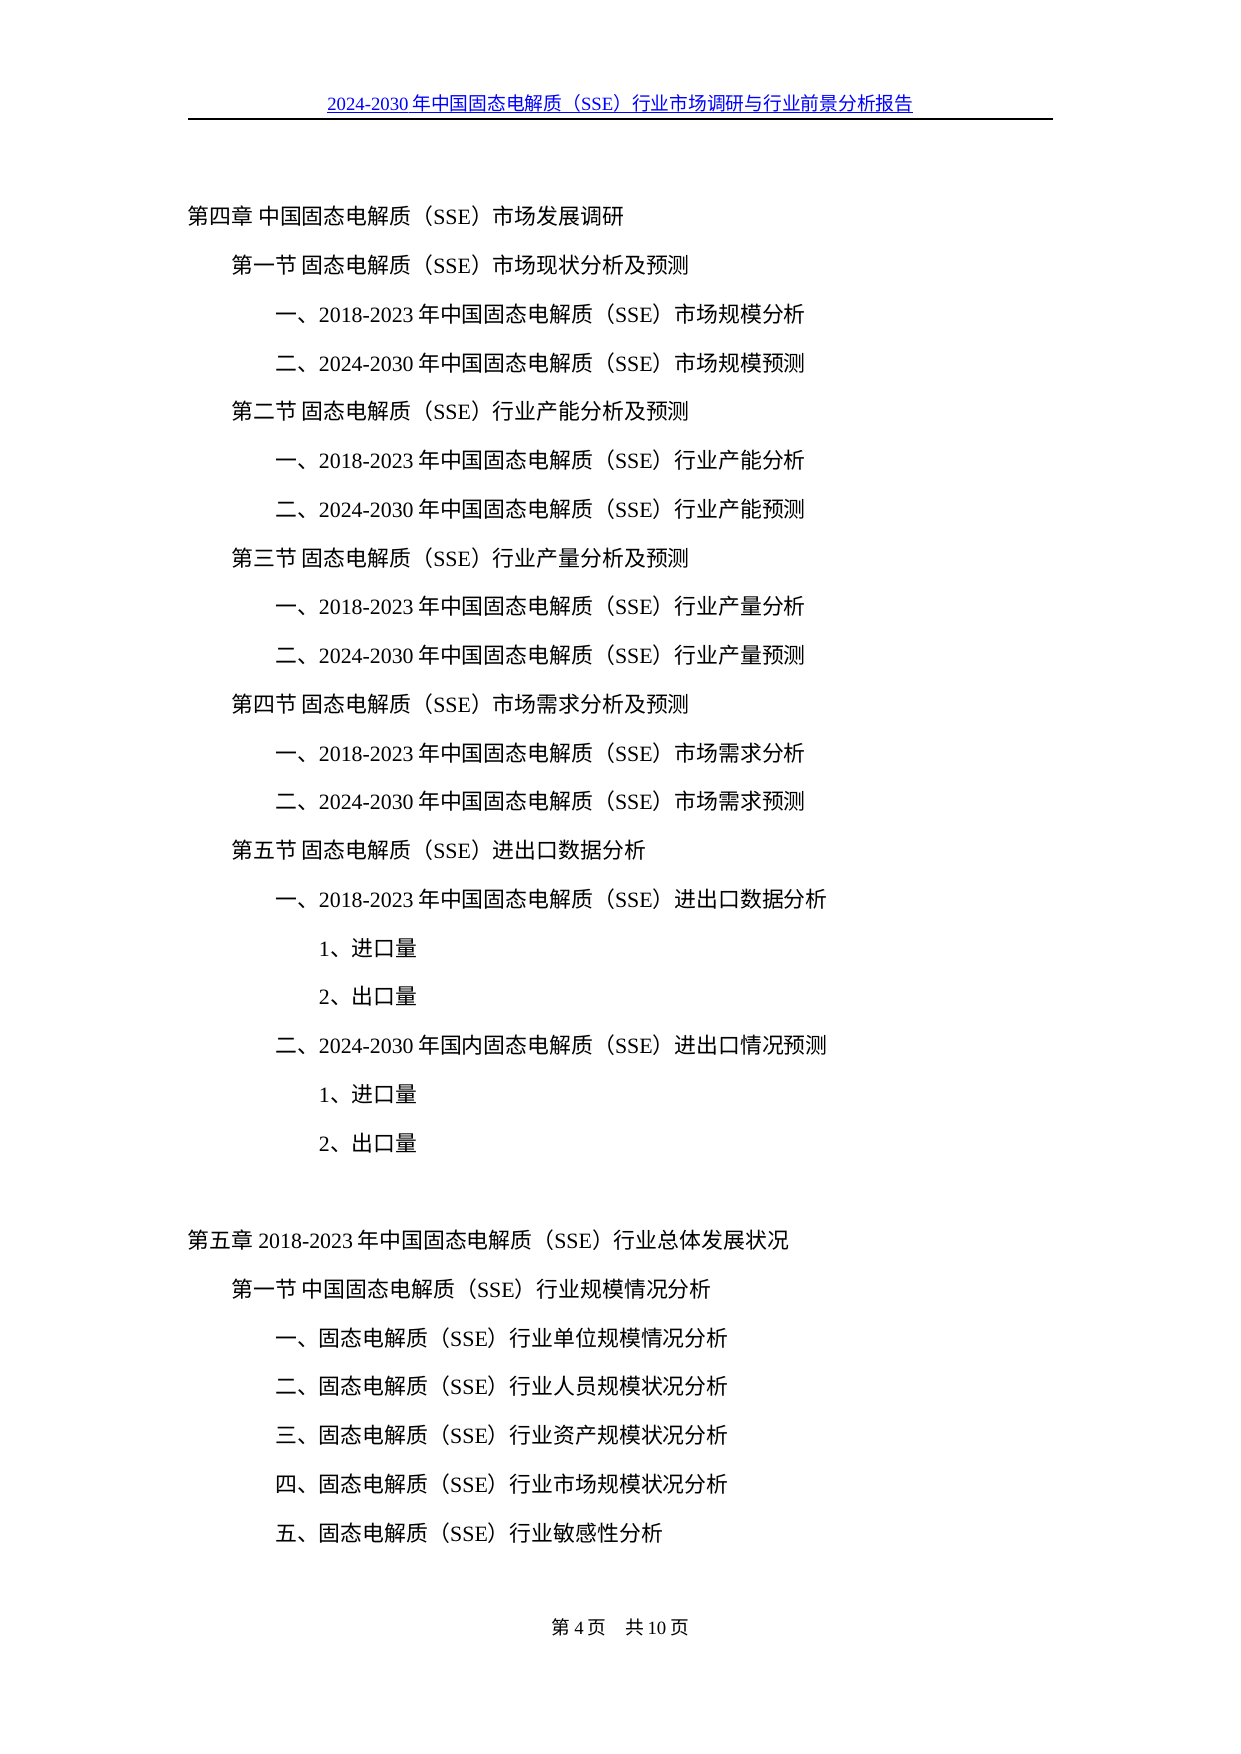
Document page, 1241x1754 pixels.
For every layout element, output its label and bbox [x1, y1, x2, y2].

text [187, 150, 1053, 1548]
